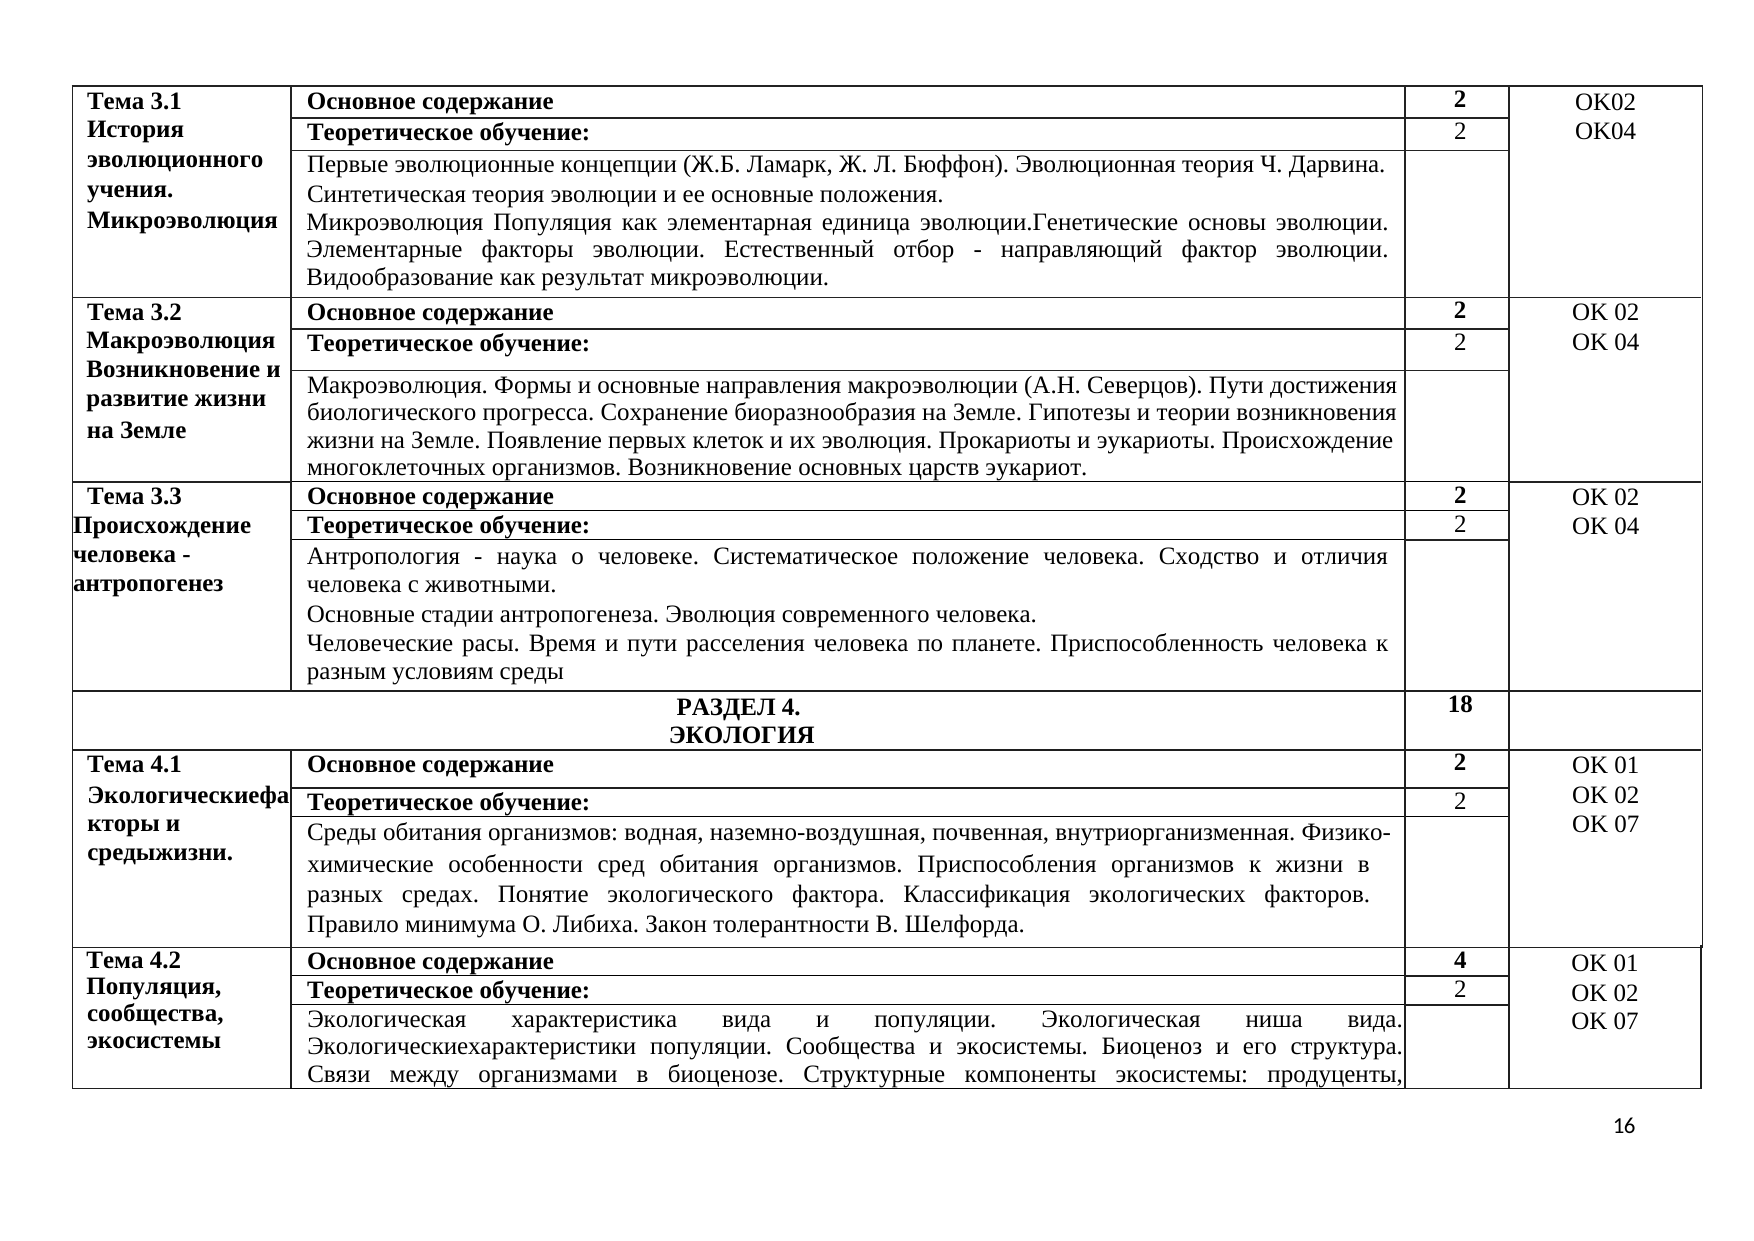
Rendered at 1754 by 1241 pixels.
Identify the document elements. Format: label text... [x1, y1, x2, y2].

table_cell ОK 01 ОK 02 ОK 07 [1510, 948, 1700, 1088]
table_cell ОK 02 ОK 04 [1510, 481, 1702, 690]
table_cell Первые эволюционные концепции (Ж.Б. Ламарк, Ж. Л. Бюффон). Эволюционная теория Ч. Дарвина. Синтетическая теория эволюции и ее основные положения. Микроэволюция Популяция как элементарная единица эволюции.Генетические основы эволюции. Элементарные факторы эволюции. Естественный отбор - направляющий фактор эволюции. Видообразование как результат микроэволюции. [292, 151, 1404, 296]
table_cell Основное содержание [292, 948, 1404, 975]
table_cell Антропология - наука о человеке. Систематическое положение человека. Сходство и отличия человека с животными. Основные стадии антропогенеза. Эволюция современного человека. Человеческие расы. Время и пути расселения человека по планете. Приспособленность человека к разным условиям среды [292, 540, 1404, 690]
table_cell Основное содержание [292, 482, 1404, 510]
table_cell Тема 4.2 Популяция, сообщества, экосистемы [73, 948, 290, 1088]
table_cell ОK 01 ОK 02 ОK 07 [1510, 749, 1702, 946]
table_cell [1406, 371, 1508, 481]
table_cell Основное содержание [292, 87, 1404, 117]
table_cell 2 [1406, 298, 1508, 328]
table_cell ОK02 ОK04 [1510, 87, 1702, 296]
table_cell 4 [1406, 948, 1508, 975]
table_cell Тема 3.3 Происхождение человека - антропогенез [73, 483, 290, 690]
table_cell Тема 4.1 Экологическиефакторы и средыжизни. [73, 751, 290, 946]
table_cell Среды обитания организмов: водная, наземно-воздушная, почвенная, внутриорганизменная. Физико- химические особенности сред обитания организмов. Приспособления организмов к жизни в разных средах. Понятие экологического фактора. Классификация экологических факторов. Правило минимума О. Либиха. Закон толерантности В. Шелфорда. [292, 817, 1404, 946]
table_cell 2 [1406, 511, 1508, 539]
table_cell 2 [1406, 789, 1508, 816]
table_cell 2 [1406, 330, 1508, 369]
table_cell [1510, 690, 1702, 749]
table_cell [1406, 541, 1508, 690]
table_cell 2 [1406, 87, 1508, 117]
table_cell Теоретическое обучение: [292, 976, 1404, 1004]
table_cell 2 [1406, 119, 1508, 150]
table_cell Основное содержание [292, 751, 1404, 787]
table_cell Теоретическое обучение: [292, 330, 1404, 369]
table_cell [1406, 817, 1508, 946]
table_cell Тема 3.1 История эволюционного учения. Микроэволюция [73, 87, 290, 296]
table_cell 2 [1406, 482, 1508, 510]
table_cell Тема 3.2 Макроэволюция Возникновение и развитие жизни на Земле [73, 298, 290, 481]
table_cell Основное содержание [292, 298, 1404, 328]
table_cell 2 [1406, 751, 1508, 787]
table_cell Макроэволюция. Формы и основные направления макроэволюции (А.Н. Северцов). Пути достижения биологического прогресса. Сохранение биоразнообразия на Земле. Гипотезы и теории возникновения жизни на Земле. Появление первых клеток и их эволюция. Прокариоты и эукариоты. Происхождение многоклеточных организмов. Возникновение основных царств эукариот. [292, 371, 1404, 481]
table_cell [292, 1005, 1404, 1088]
table_cell РАЗДЕЛ 4. ЭКОЛОГИЯ [73, 692, 1404, 749]
table_cell [1406, 151, 1508, 296]
table_cell [1406, 1006, 1508, 1088]
table_cell 2 [1406, 977, 1508, 1004]
table_cell 18 [1406, 692, 1508, 749]
table_cell Теоретическое обучение: [292, 119, 1404, 150]
table_cell Теоретическое обучение: [292, 511, 1404, 539]
table_cell ОK 02 ОK 04 [1510, 296, 1702, 481]
table_cell Теоретическое обучение: [292, 789, 1404, 816]
